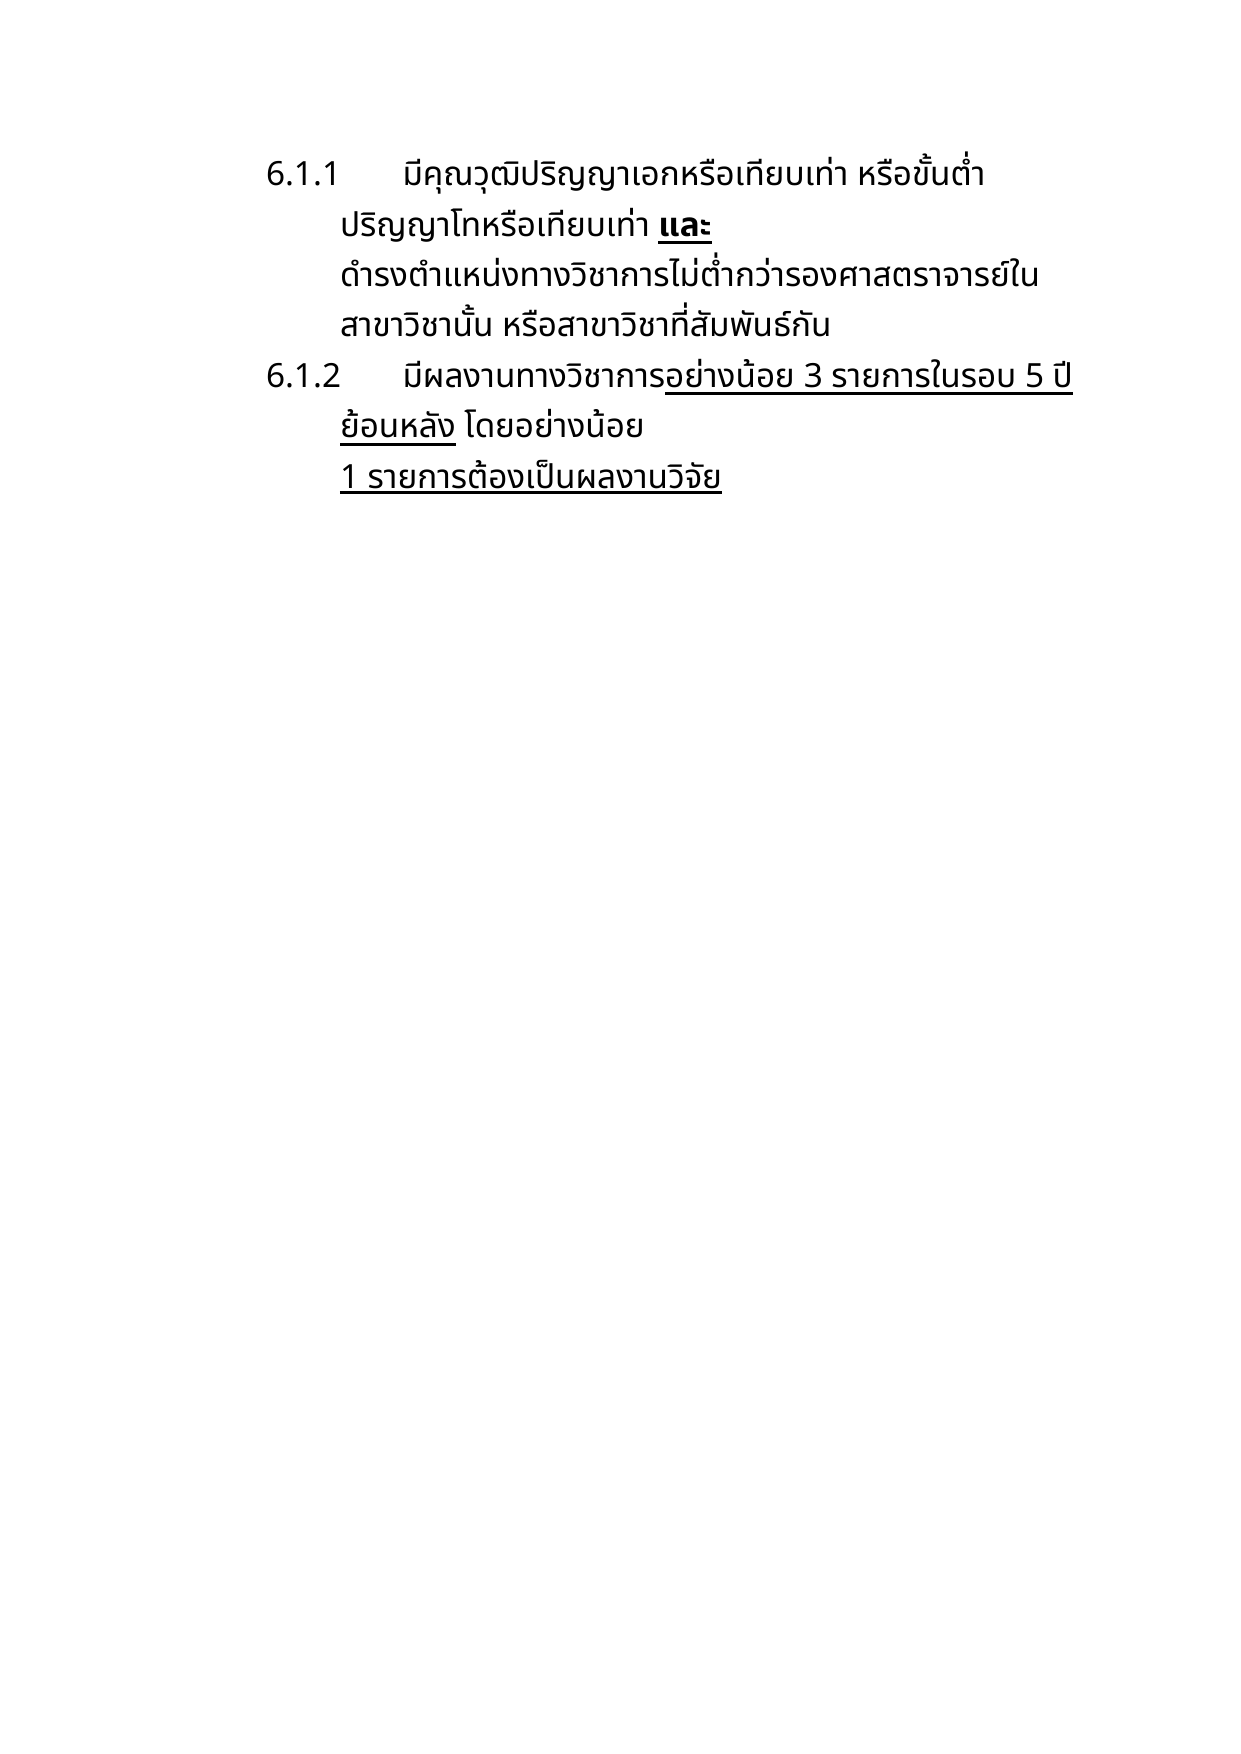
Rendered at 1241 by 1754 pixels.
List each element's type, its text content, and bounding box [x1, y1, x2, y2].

list 1 รายการต้องเป็นผลงานวิจัย [340, 453, 1090, 503]
list มีผลงานทางวิชาการอย่างน้อย 3 รายการในรอบ 5 ปีย้อนหลัง โดยอย่างน้อย [266, 352, 1090, 453]
list มีคุณวุฒิปริญญาเอกหรือเทียบเท่า หรือขั้นต่ำปริญญาโทหรือเทียบเท่า และ [266, 150, 1090, 251]
list ดำรงตำแหน่งทางวิชาการไม่ต่ำกว่ารองศาสตราจารย์ในสาขาวิชานั้น หรือสาขาวิชาที่สัมพันธ์กัน [340, 251, 1090, 352]
